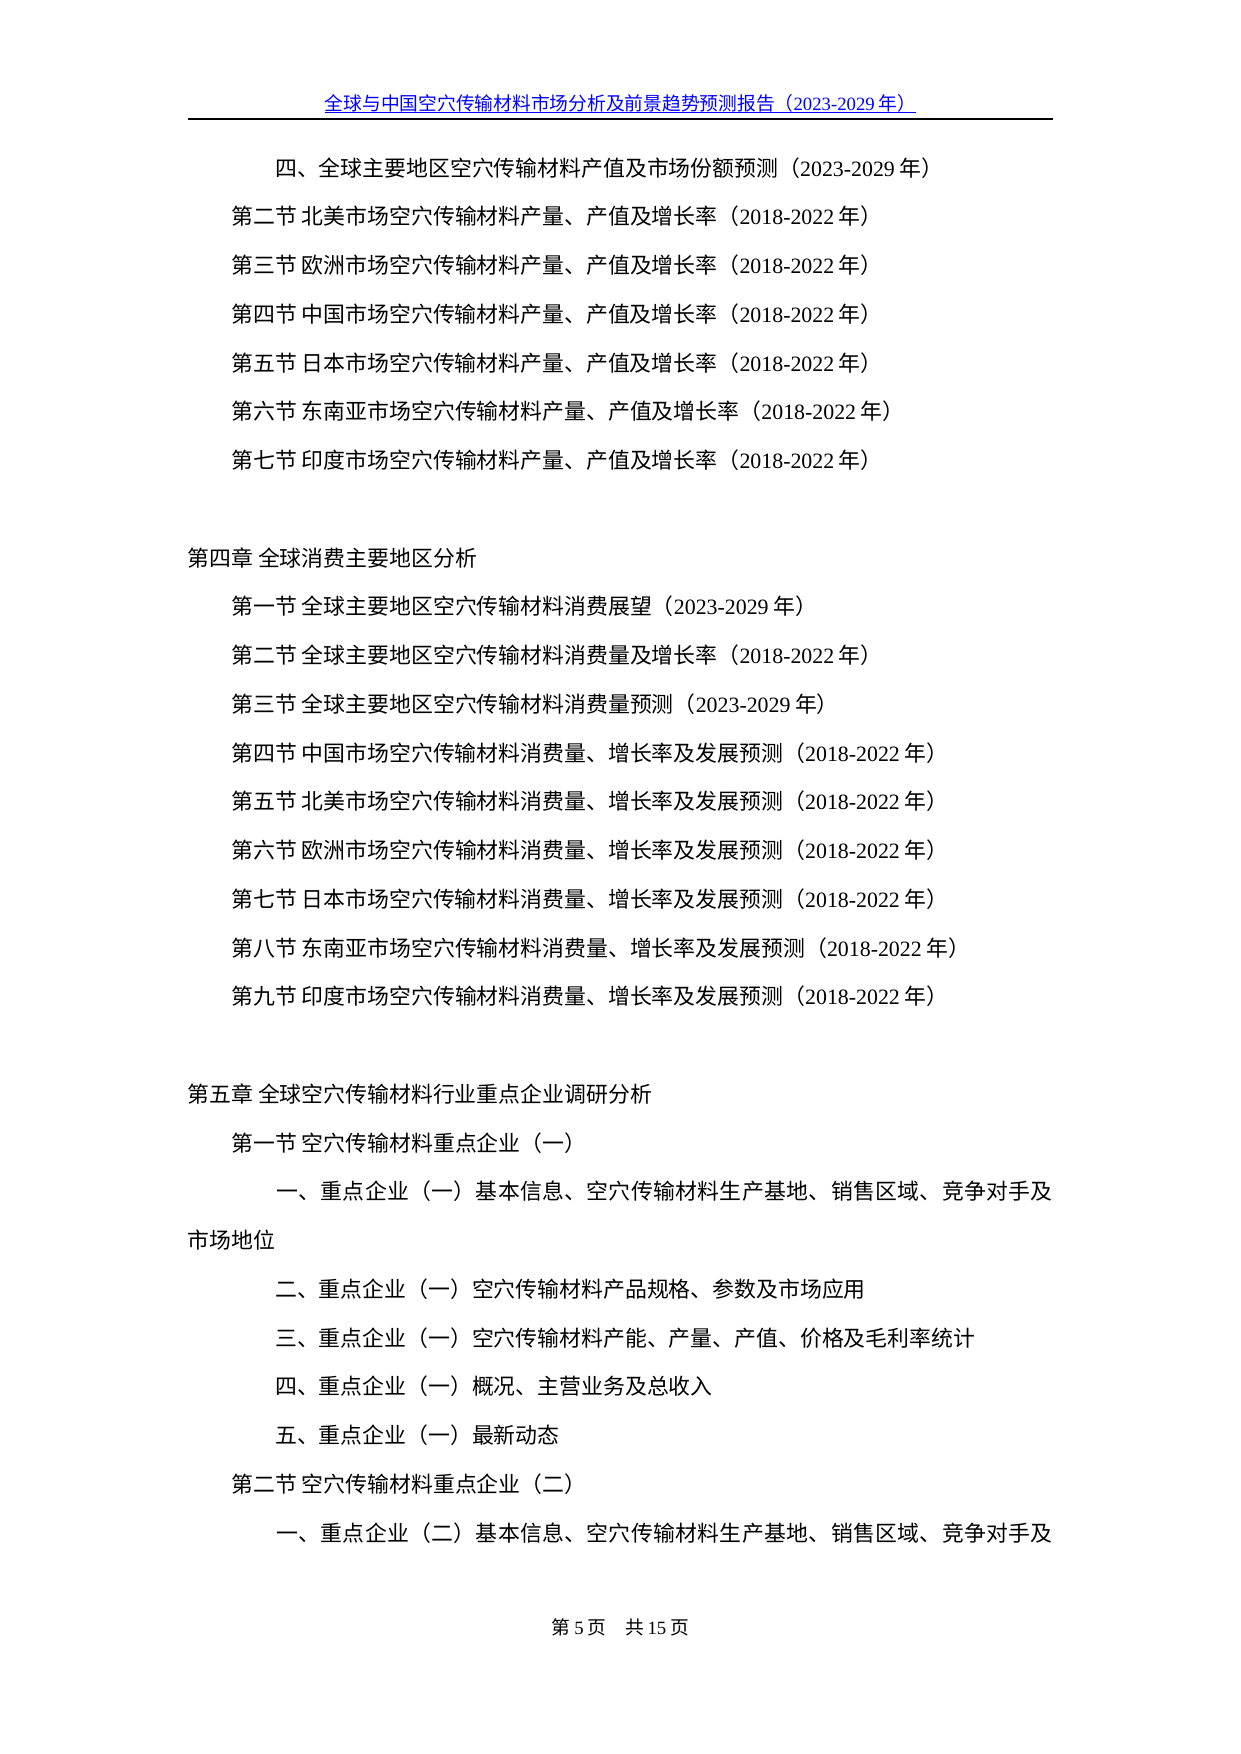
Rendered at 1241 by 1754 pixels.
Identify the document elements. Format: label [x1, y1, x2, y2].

text [187, 150, 1053, 1548]
